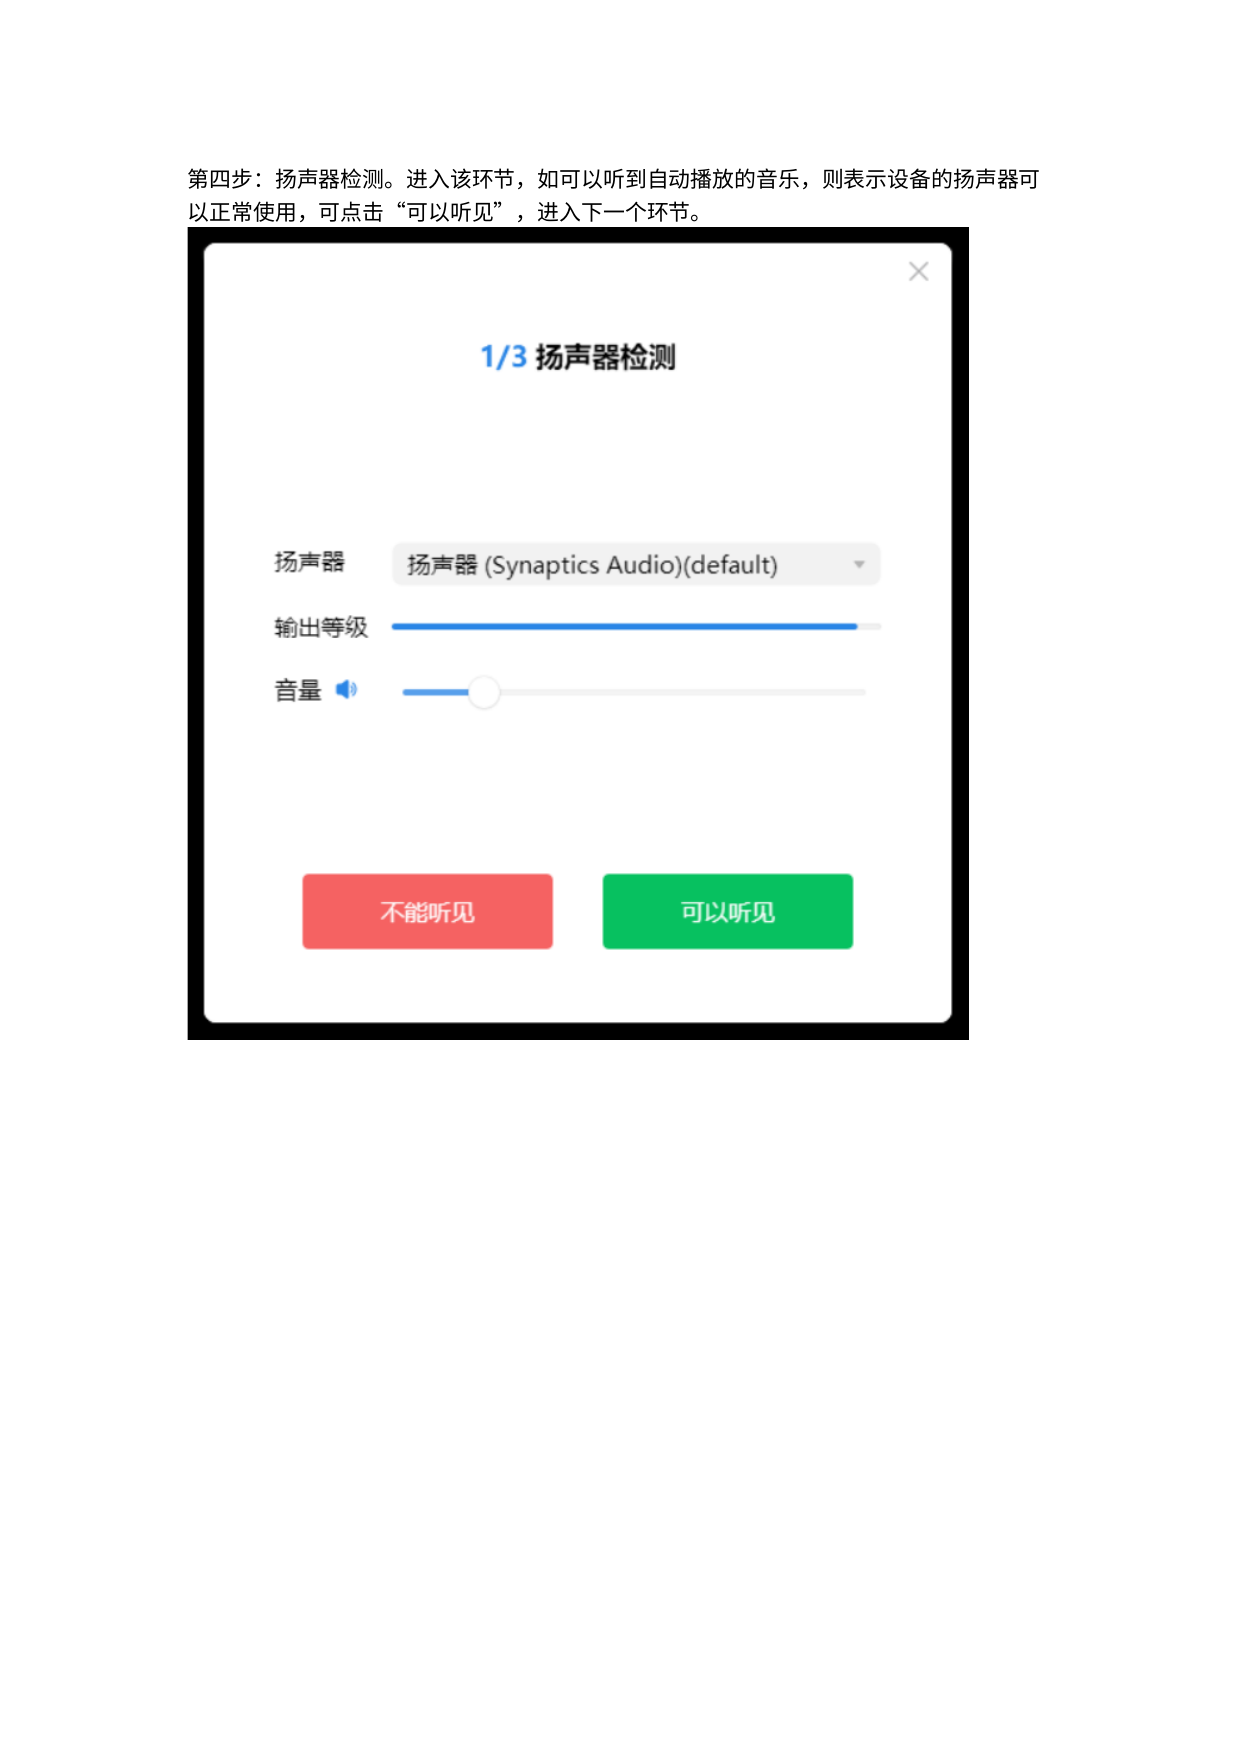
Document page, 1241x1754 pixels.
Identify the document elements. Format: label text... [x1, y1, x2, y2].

picture [187, 227, 969, 1040]
text 第四步：扬声器检测。进入该环节，如可以听到自动播放的音乐，则表示设备的扬声器可以正常使用，可点击“可以听见”，进入下一个环节。 [187, 162, 1053, 227]
